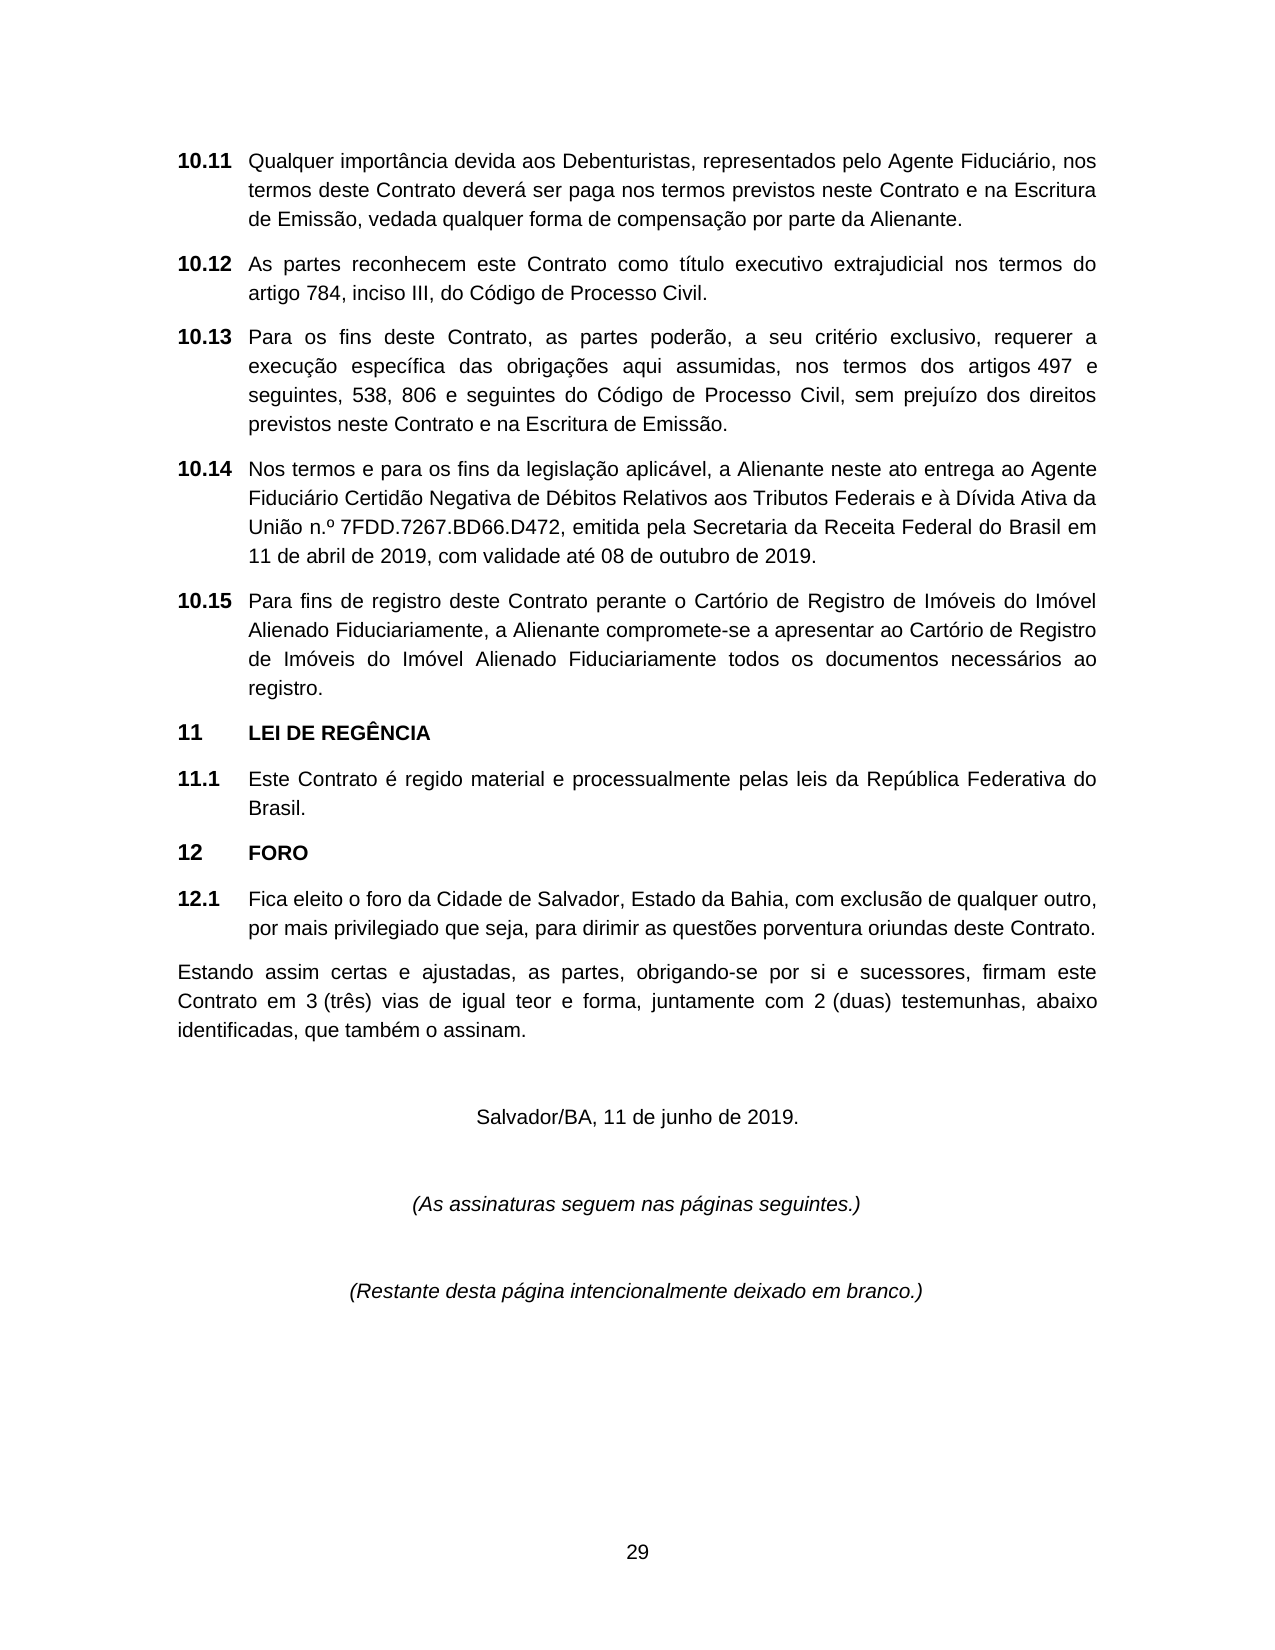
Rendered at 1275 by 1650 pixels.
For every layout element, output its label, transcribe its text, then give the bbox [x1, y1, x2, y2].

text Para fins de registro deste Contrato perante o Cartório de Registro de Imóveis do Imóvel Alienado Fiduciariamente, a Alienante compromete-se a apresentar ao Cartório de Registro de Imóveis do Imóvel Alienado Fiduciariamente todos os documentos necessários ao registro. [177, 587, 1098, 699]
text Para os fins deste Contrato, as partes poderão, a seu critério exclusivo, requerer a execução específica das obrigações aqui assumidas, nos termos dos artigos 497 e seguintes, 538, 806 e seguintes do Código de Processo Civil, sem prejuízo dos direitos previstos neste Contrato e na Escritura de Emissão. [177, 324, 1098, 436]
text (As assinaturas seguem nas páginas seguintes.) [177, 1192, 1098, 1216]
text Nos termos e para os fins da legislação aplicável, a Alienante neste ato entrega ao Agente Fiduciário Certidão Negativa de Débitos Relativos aos Tributos Federais e à Dívida Ativa da União n.º 7FDD.7267.BD66.D472, emitida pela Secretaria da Receita Federal do Brasil em 11 de abril de 2019, com validade até 08 de outubro de 2019. [177, 456, 1098, 568]
text FORO [177, 839, 1098, 866]
text Qualquer importância devida aos Debenturistas, representados pelo Agente Fiduciário, nos termos deste Contrato deverá ser paga nos termos previstos neste Contrato e na Escritura de Emissão, vedada qualquer forma de compensação por parte da Alienante. [177, 148, 1098, 231]
text Fica eleito o foro da Cidade de Salvador, Estado da Bahia, com exclusão de qualquer outro, por mais privilegiado que seja, para dirimir as questões porventura oriundas deste Contrato. [177, 886, 1098, 940]
text Salvador/BA, 11 de junho de 2019. [177, 1104, 1098, 1128]
text Estando assim certas e ajustadas, as partes, obrigando-se por si e sucessores, firmam este Contrato em 3 (três) vias de igual teor e forma, juntamente com 2 (duas) testemunhas, abaixo identificadas, que também o assinam. [177, 959, 1098, 1041]
text (Restante desta página intencionalmente deixado em branco.) [177, 1279, 1098, 1303]
text As partes reconhecem este Contrato como título executivo extrajudicial nos termos do artigo 784, inciso III, do Código de Processo Civil. [177, 250, 1098, 304]
text LEI DE REGÊNCIA [177, 719, 1098, 746]
text Este Contrato é regido material e processualmente pelas leis da República Federativa do Brasil. [177, 766, 1098, 820]
